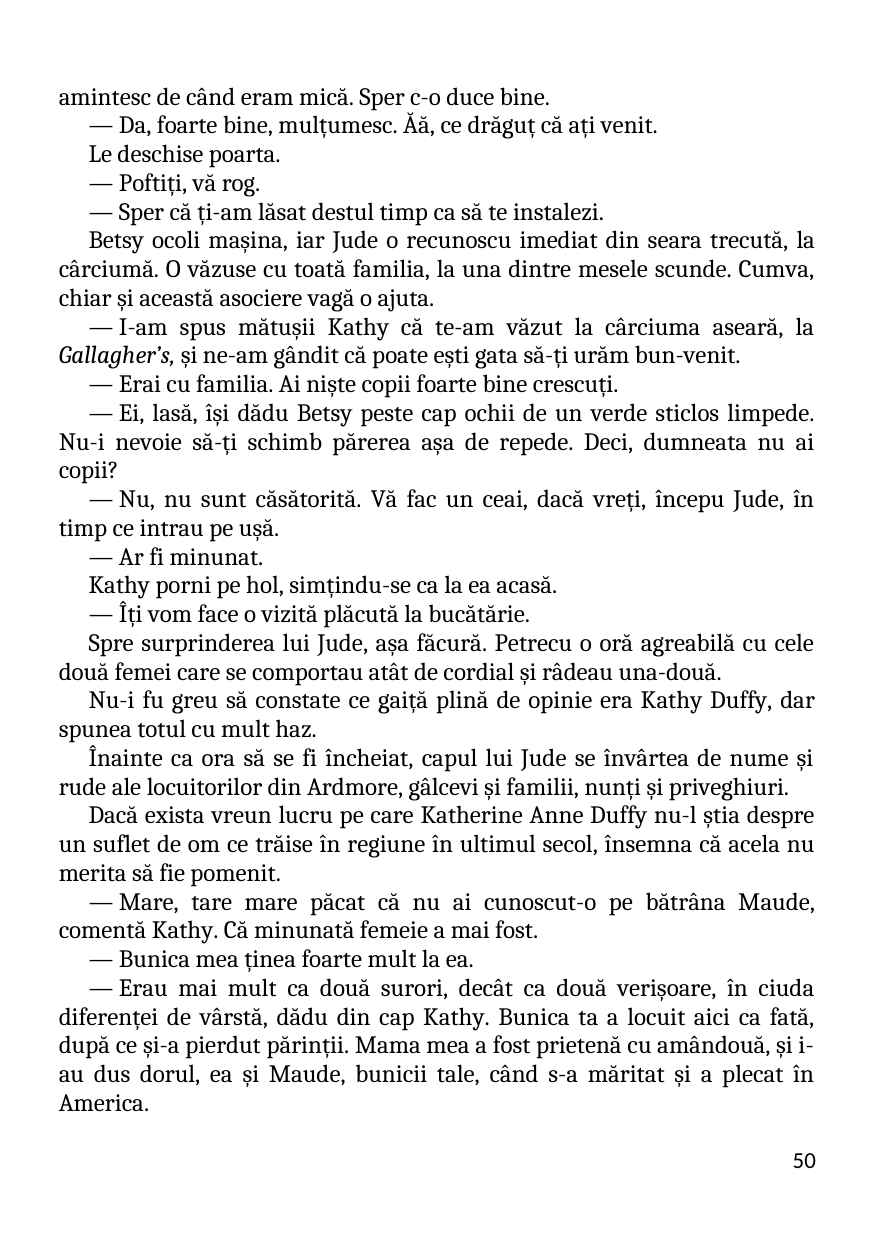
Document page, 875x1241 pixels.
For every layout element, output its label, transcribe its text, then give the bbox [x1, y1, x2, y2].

text Nu-i fu greu să constate ce gaiță plină de opinie era Kathy Duffy, dar spunea totul cu mult haz. [58, 686, 816, 744]
text — Ar fi minunat. [58, 543, 816, 571]
text Dacă exista vreun lucru pe care Katherine Anne Duffy nu-l știa despre un suflet de om ce trăise în regiune în ultimul secol, însemna că acela nu merita să fie pomenit. [58, 801, 816, 888]
text — Mare, tare mare păcat că nu ai cunoscut-o pe bătrâna Maude, comentă Kathy. Că minunată femeie a mai fost. [58, 888, 816, 945]
text Kathy porni pe hol, simțindu-se ca la ea acasă. [58, 571, 816, 600]
text — Nu, nu sunt căsătorită. Vă fac un ceai, dacă vreți, începu Jude, în timp ce intrau pe ușă. [58, 485, 816, 543]
text Le deschise poarta. [58, 140, 816, 169]
text — Ei, lasă, își dădu Betsy peste cap ochii de un verde sticlos limpede. Nu-i nevoie să-ți schimb părerea așa de repede. Deci, dumneata nu ai copii? [58, 399, 816, 485]
text — Da, foarte bine, mulțumesc. Ăă, ce drăguț că ați venit. [58, 111, 816, 140]
text Spre surprinderea lui Jude, așa făcură. Petrecu o oră agreabilă cu cele două femei care se comportau atât de cordial și râdeau una-două. [58, 629, 816, 686]
text — Poftiți, vă rog. [58, 169, 816, 198]
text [58, 83, 816, 111]
text — Sper că ți-am lăsat destul timp ca să te instalezi. [58, 198, 816, 226]
text — Bunica mea ținea foarte mult la ea. [58, 945, 816, 974]
text — Erai cu familia. Ai niște copii foarte bine crescuți. [58, 370, 816, 399]
text — Erau mai mult ca două surori, decât ca două verișoare, în ciuda diferenței de vârstă, dădu din cap Kathy. Bunica ta a locuit aici ca fată, după ce și-a pierdut părinții. Mama mea a fost prietenă cu amândouă, și i-au dus dorul, ea și Maude, bunicii tale, când s-a măritat și a plecat în America. [58, 974, 816, 1118]
text — I-am spus mătușii Kathy că te-am văzut la cârciuma aseară, la Gallagher’s, și ne-am gândit că poate ești gata să-ți urăm bun-venit. [58, 313, 816, 370]
text Înainte ca ora să se fi încheiat, capul lui Jude se învârtea de nume și rude ale locuitorilor din Ardmore, gâlcevi și familii, nunți și priveghiuri. [58, 744, 816, 801]
text — Îți vom face o vizită plăcută la bucătărie. [58, 600, 816, 629]
text Betsy ocoli mașina, iar Jude o recunoscu imediat din seara trecută, la cârciumă. O văzuse cu toată familia, la una dintre mesele scunde. Cumva, chiar și această asociere vagă o ajuta. [58, 226, 816, 313]
